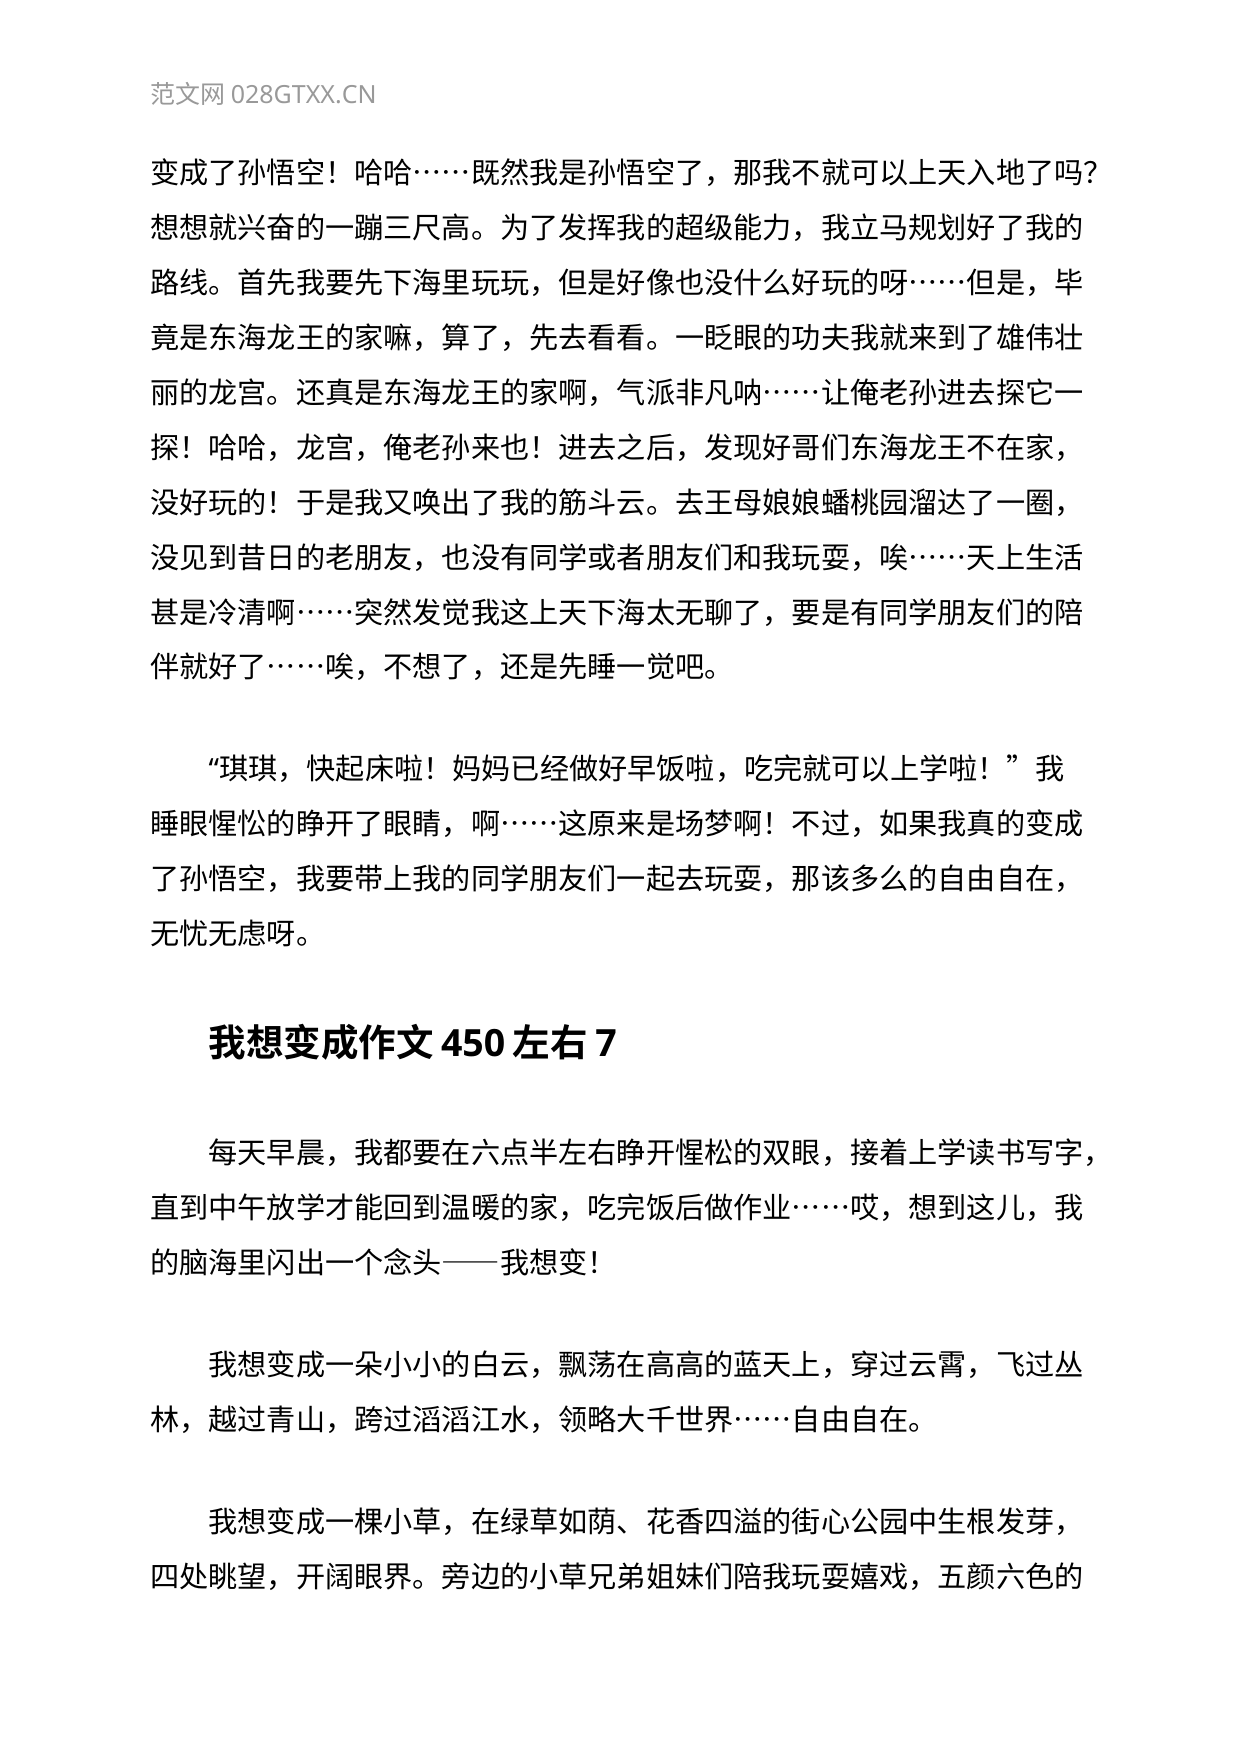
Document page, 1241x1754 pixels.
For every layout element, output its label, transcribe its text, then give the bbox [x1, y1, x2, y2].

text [150, 150, 1090, 686]
text 我想变成一朵小小的白云，飘荡在高高的蓝天上，穿过云霄，飞过丛林，越过青山，跨过滔滔江水，领略大千世界……自由自在。 [150, 1342, 1090, 1439]
text 我想变成作文450左右7 [150, 1012, 1090, 1067]
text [150, 1498, 1090, 1595]
text “琪琪，快起床啦！妈妈已经做好早饭啦，吃完就可以上学啦！”我睡眼惺忪的睁开了眼睛，啊……这原来是场梦啊！不过，如果我真的变成了孙悟空，我要带上我的同学朋友们一起去玩耍，那该多么的自由自在，无忧无虑呀。 [150, 746, 1090, 953]
text 每天早晨，我都要在六点半左右睁开惺松的双眼，接着上学读书写字，直到中午放学才能回到温暖的家，吃完饭后做作业……哎，想到这儿，我的脑海里闪出一个念头——我想变！ [150, 1130, 1090, 1282]
